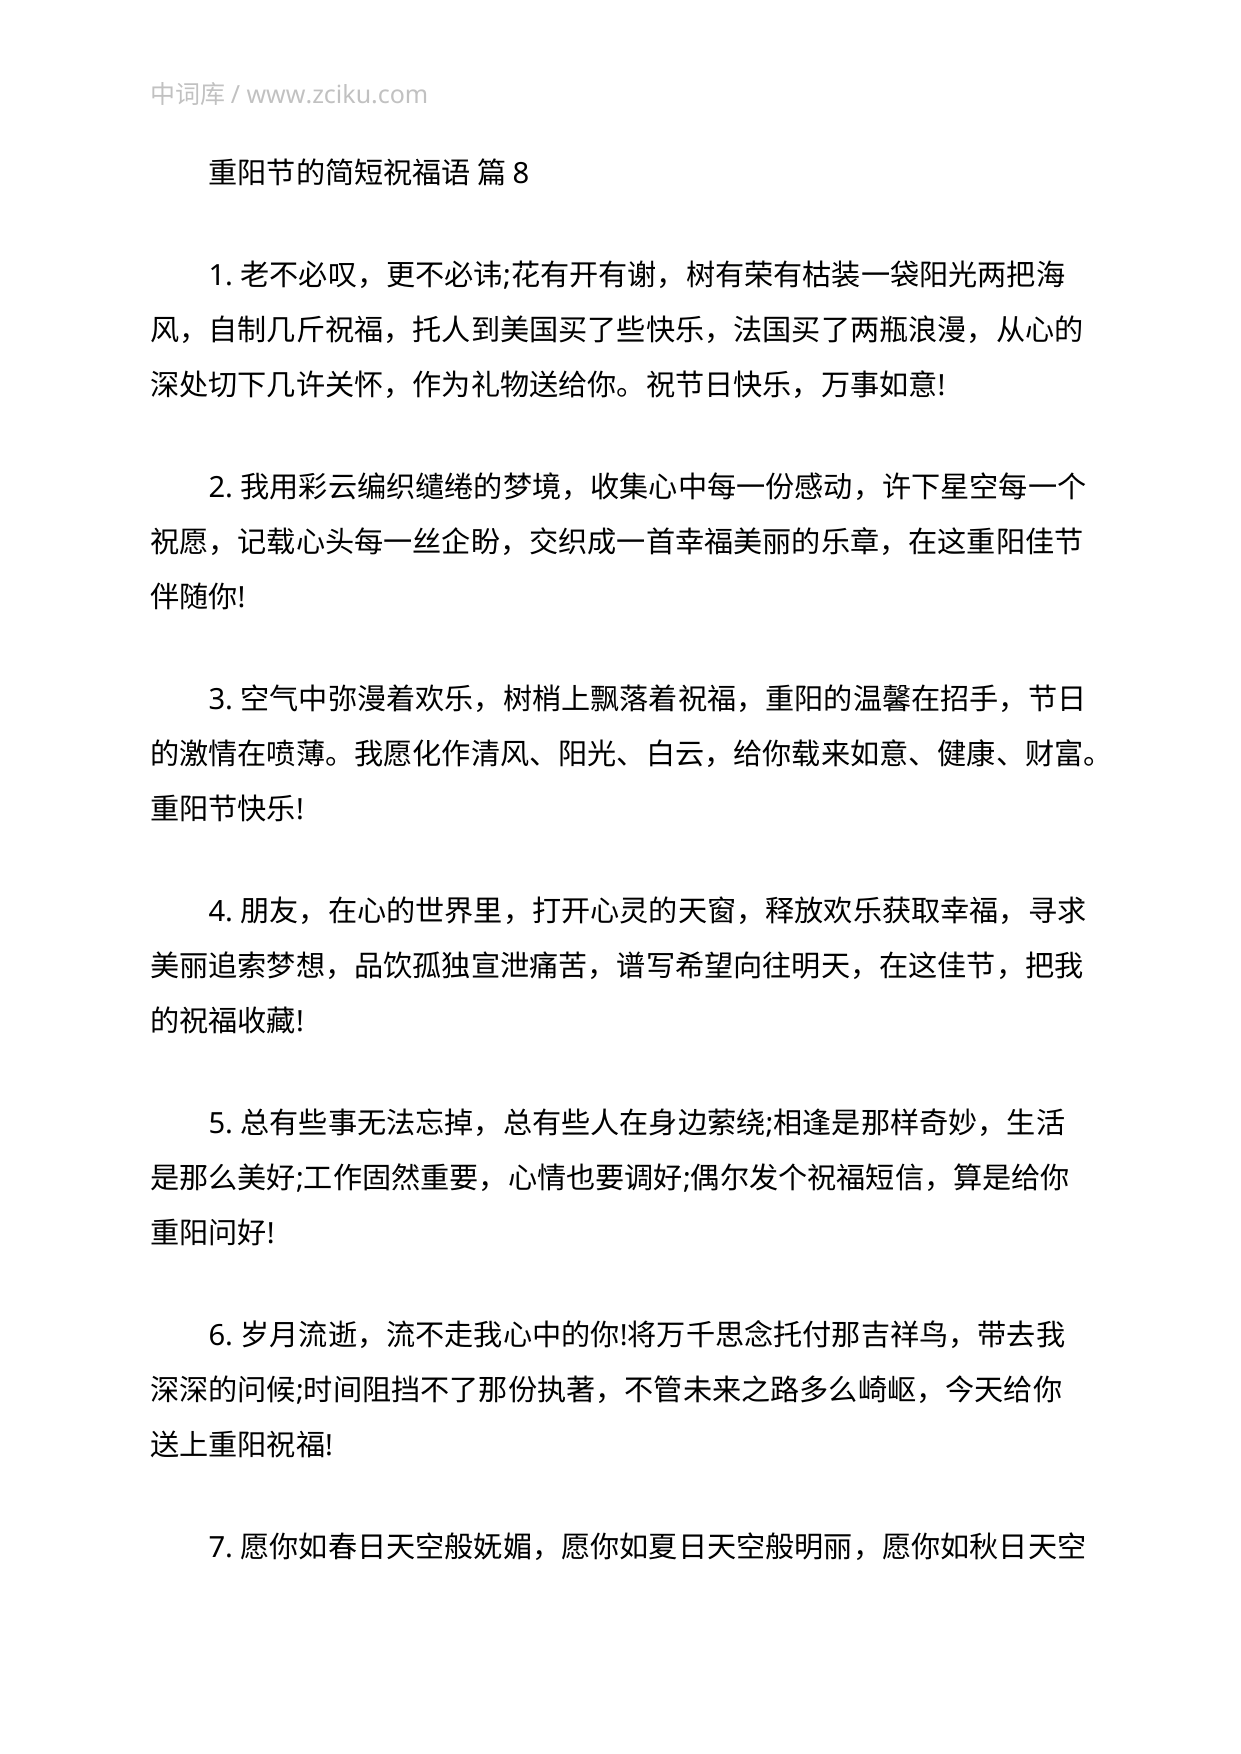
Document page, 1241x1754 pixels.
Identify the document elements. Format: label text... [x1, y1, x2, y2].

text 2. 我用彩云编织缱绻的梦境，收集心中每一份感动，许下星空每一个祝愿，记载心头每一丝企盼，交织成一首幸福美丽的乐章，在这重阳佳节伴随你! [150, 464, 1090, 616]
text 5. 总有些事无法忘掉，总有些人在身边萦绕;相逢是那样奇妙，生活是那么美好;工作固然重要，心情也要调好;偶尔发个祝福短信，算是给你重阳问好! [150, 1099, 1090, 1252]
text 3. 空气中弥漫着欢乐，树梢上飘落着祝福，重阳的温馨在招手，节日的激情在喷薄。我愿化作清风、阳光、白云，给你载来如意、健康、财富。重阳节快乐! [150, 676, 1090, 828]
text 6. 岁月流逝，流不走我心中的你!将万千思念托付那吉祥鸟，带去我深深的问候;时间阻挡不了那份执著，不管未来之路多么崎岖，今天给你送上重阳祝福! [150, 1311, 1090, 1464]
text 1. 老不必叹，更不必讳;花有开有谢，树有荣有枯装一袋阳光两把海风，自制几斤祝福，托人到美国买了些快乐，法国买了两瓶浪漫，从心的深处切下几许关怀，作为礼物送给你。祝节日快乐，万事如意! [150, 252, 1090, 404]
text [150, 1523, 1090, 1566]
text 4. 朋友，在心的世界里，打开心灵的天窗，释放欢乐获取幸福，寻求美丽追索梦想，品饮孤独宣泄痛苦，谱写希望向往明天，在这佳节，把我的祝福收藏! [150, 888, 1090, 1040]
text 重阳节的简短祝福语 篇8 [150, 150, 1090, 192]
